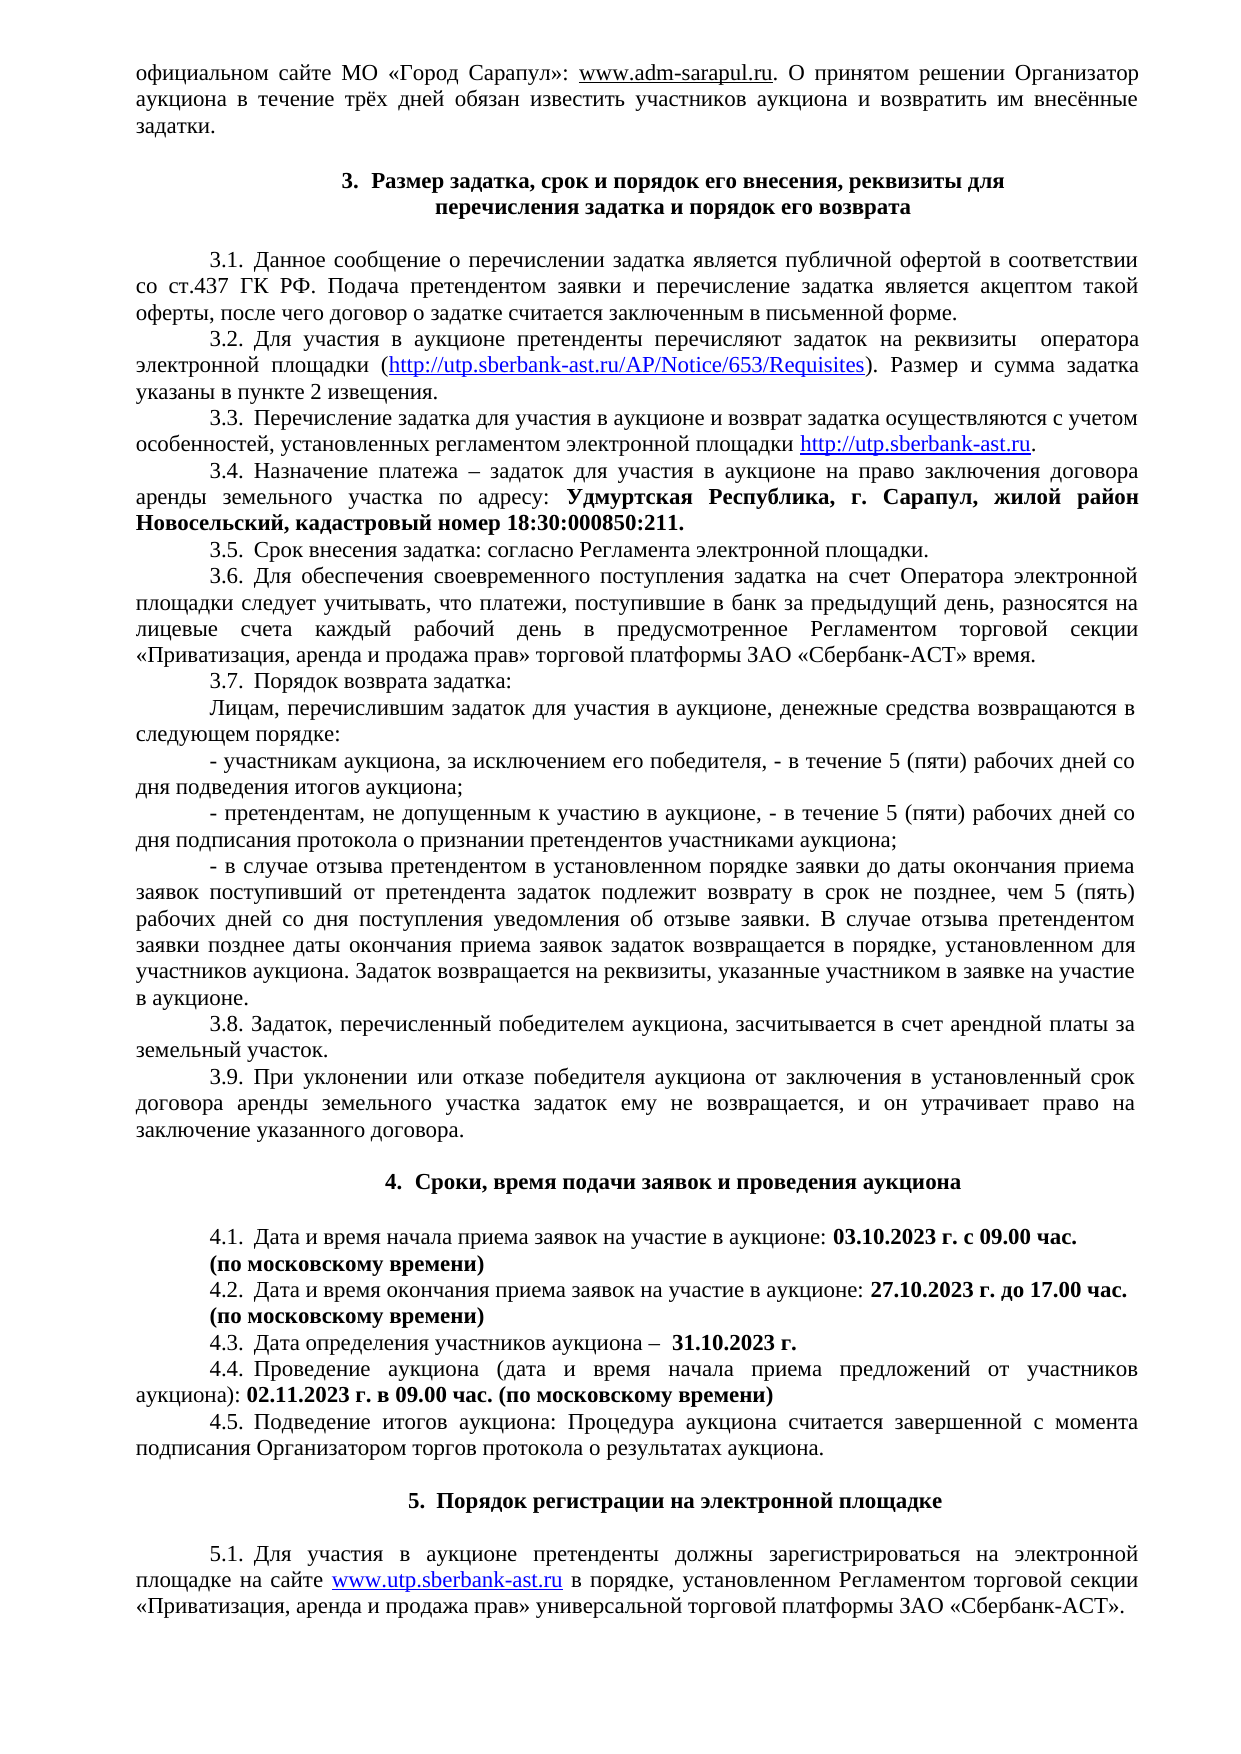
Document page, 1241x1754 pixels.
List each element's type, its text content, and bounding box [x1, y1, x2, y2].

list Для участия в аукционе претенденты должны зарегистрироваться на электронной площадке на сайте www.utp.sberbank-ast.ru в порядке, установленном Регламентом торговой секции «Приватизация, аренда и продажа прав» универсальной торговой платформы ЗАО «Сбербанк-АСТ». [136, 1540, 1139, 1619]
list Для обеспечения своевременного поступления задатка на счет Оператора электронной площадки следует учитывать, что платежи, поступившие в банк за предыдущий день, разносятся на лицевые счета каждый рабочий день в предусмотренное Регламентом торговой секции «Приватизация, аренда и продажа прав» торговой платформы ЗАО «Сбербанк-АСТ» время. [136, 562, 1139, 668]
list Сроки, время подачи заявок и проведения аукциона [136, 1168, 1137, 1195]
text 3.8. Задаток, перечисленный победителем аукциона, засчитывается в счет арендной платы за земельный участок. [136, 1010, 1137, 1063]
list Назначение платежа – задаток для участия в аукционе на право заключения договора аренды земельного участка по адресу: Удмуртская Республика, г. Сарапул, жилой район Новосельский, кадастровый номер 18:30:000850:211. [136, 457, 1139, 536]
text - претендентам, не допущенным к участию в аукционе, - в течение 5 (пяти) рабочих дней со дня подписания протокола о признании претендентов участниками аукциона; [136, 799, 1137, 852]
list Порядок регистрации на электронной площадке [211, 1487, 1139, 1513]
list Для участия в аукционе претенденты перечисляют задаток на реквизиты оператора электронной площадки (http://utp.sberbank-ast.ru/AP/Notice/653/Requisites). Размер и сумма задатка указаны в пункте 2 извещения. [136, 325, 1139, 404]
list Дата и время окончания приема заявок на участие в аукционе: 27.10.2023 г. до 17.00 час. [136, 1276, 1139, 1302]
list Дата и время начала приема заявок на участие в аукционе: 03.10.2023 г. с 09.00 час. [136, 1223, 1139, 1250]
list Срок внесения задатка: согласно Регламента электронной площадки. [136, 536, 1139, 562]
list Порядок возврата задатка: [136, 668, 1139, 694]
text 3.9. При уклонении или отказе победителя аукциона от заключения в установленный срок договора аренды земельного участка задаток ему не возвращается, и он утрачивает право на заключение указанного договора. [136, 1063, 1137, 1142]
list (по московскому времени) [209, 1250, 1139, 1276]
list Размер задатка, срок и порядок его внесения, реквизиты для [136, 167, 1137, 193]
list (по московскому времени) [209, 1302, 1139, 1329]
list Подведение итогов аукциона: Процедура аукциона считается завершенной с момента подписания Организатором торгов протокола о результатах аукциона. [136, 1408, 1139, 1461]
list Данное сообщение о перечислении задатка является публичной офертой в соответствии со ст.437 ГК РФ. Подача претендентом заявки и перечисление задатка является акцептом такой оферты, после чего договор о задатке считается заключенным в письменной форме. [136, 246, 1139, 325]
text - участникам аукциона, за исключением его победителя, - в течение 5 (пяти) рабочих дней со дня подведения итогов аукциона; [136, 747, 1137, 799]
text - в случае отзыва претендентом в установленном порядке заявки до даты окончания приема заявок поступивший от претендента задаток подлежит возврату в срок не позднее, чем 5 (пять) рабочих дней со дня поступления уведомления об отзыве заявки. В случае отзыва претендентом заявки позднее даты окончания приема заявок задаток возвращается в порядке, установленном для участников аукциона. Задаток возвращается на реквизиты, указанные участником в заявке на участие в аукционе. [136, 852, 1137, 1010]
list Проведение аукциона (дата и время начала приема предложений от участников аукциона): 02.11.2023 г. в 09.00 час. (по московскому времени) [136, 1355, 1139, 1408]
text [136, 59, 1139, 138]
list Перечисление задатка для участия в аукционе и возврат задатка осуществляются с учетом особенностей, установленных регламентом электронной площадки http://utp.sberbank-ast.ru. [136, 404, 1139, 457]
list Дата определения участников аукциона – 31.10.2023 г. [136, 1329, 1139, 1355]
text перечисления задатка и порядок его возврата [136, 193, 1137, 219]
text Лицам, перечислившим задаток для участия в аукционе, денежные средства возвращаются в следующем порядке: [136, 694, 1137, 747]
